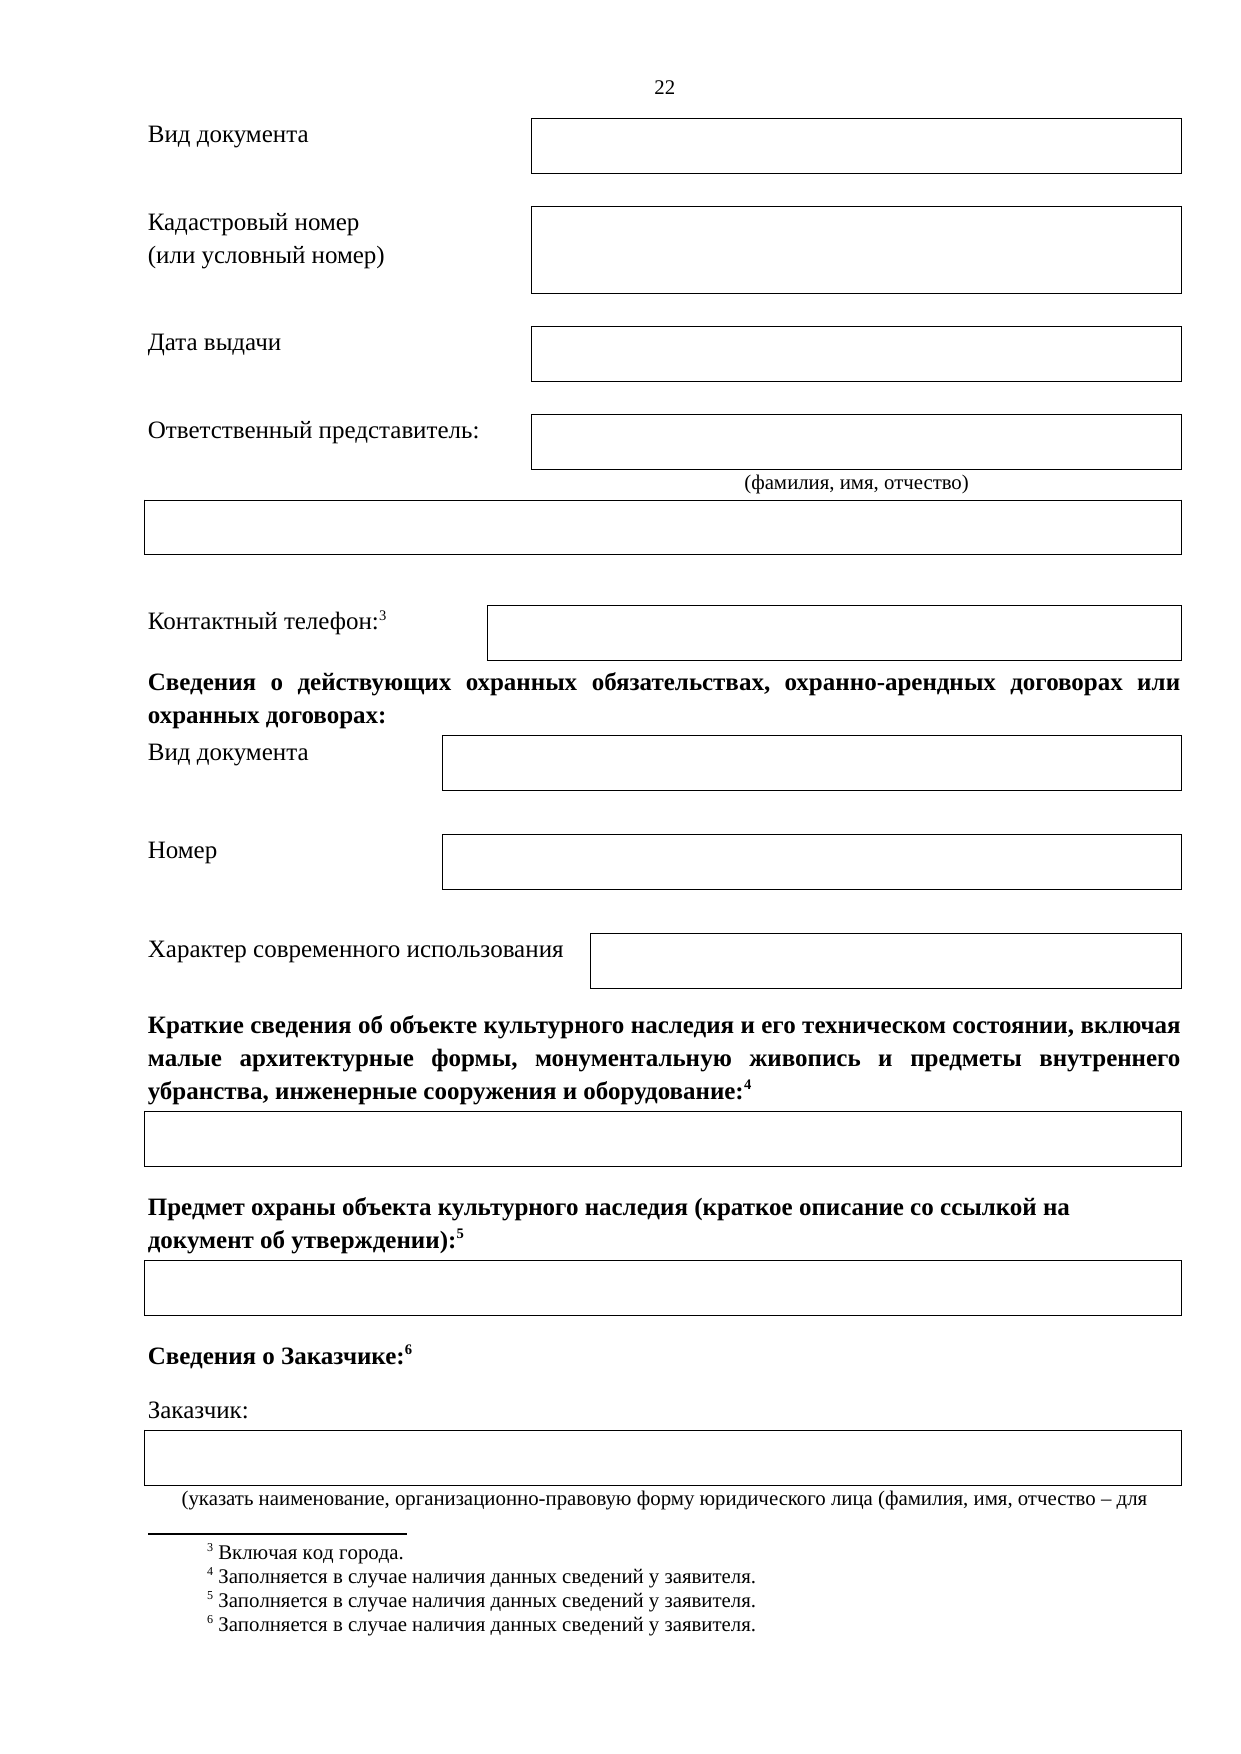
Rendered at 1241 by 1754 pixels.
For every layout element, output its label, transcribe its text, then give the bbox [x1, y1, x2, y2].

table_header Вид документа [145, 735, 442, 790]
table_header [532, 119, 1181, 173]
table_header [145, 501, 1181, 554]
table_header [145, 1112, 1181, 1166]
table_header Кадастровый номер (или условный номер) [145, 206, 531, 293]
text Предмет охраны объекта культурного наследия (краткое описание со ссылкой на документ об утверждении): [148, 1192, 1181, 1253]
text (фамилия, имя, отчество) [532, 470, 1181, 494]
table_header Ответственный представитель: [145, 414, 531, 469]
table_header Дата выдачи [145, 326, 531, 381]
table_header [443, 736, 1181, 790]
text Сведения о действующих охранных обязательствах, охранно-арендных договорах или охранных договорах: [148, 667, 1181, 729]
table_header [532, 327, 1181, 381]
table_header [532, 207, 1181, 293]
table_header [145, 1431, 1181, 1485]
table_header [532, 415, 1181, 469]
text Сведения о Заказчике: [148, 1341, 1181, 1369]
table_header [145, 1261, 1181, 1315]
table_header Характер современного использования [145, 933, 590, 988]
text Краткие сведения об объекте культурного наследия и его техническом состоянии, включая малые архитектурные формы, монументальную живопись и предметы внутреннего убранства, инженерные сооружения и оборудование: [148, 1010, 1181, 1104]
text Заказчик: [148, 1395, 1181, 1423]
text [148, 1486, 1181, 1510]
table_header [443, 835, 1181, 889]
table_header Номер [145, 834, 442, 889]
table_header Вид документа [145, 118, 531, 173]
table_header Контактный телефон: [145, 605, 487, 660]
table_header [591, 934, 1181, 988]
table_header [488, 606, 1181, 660]
